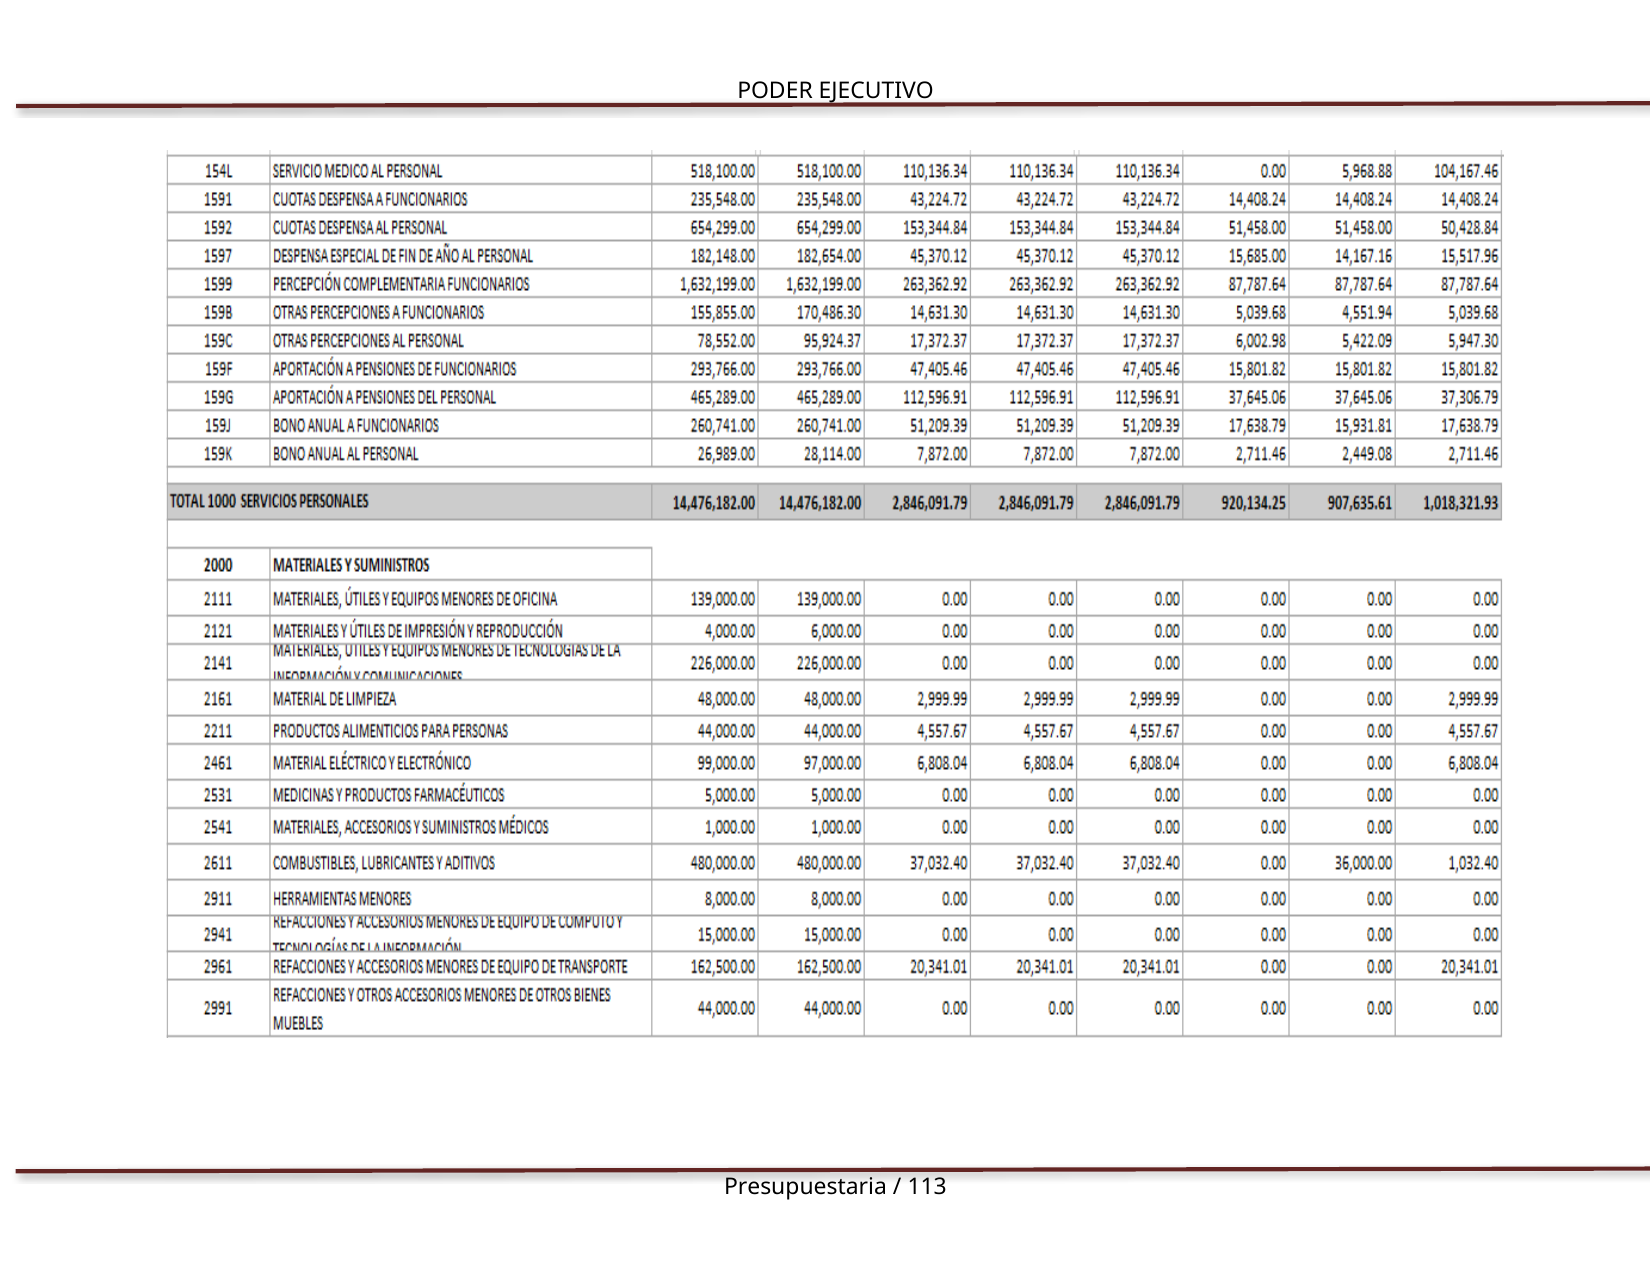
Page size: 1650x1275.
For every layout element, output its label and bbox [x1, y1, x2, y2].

picture [166, 150, 1504, 1038]
